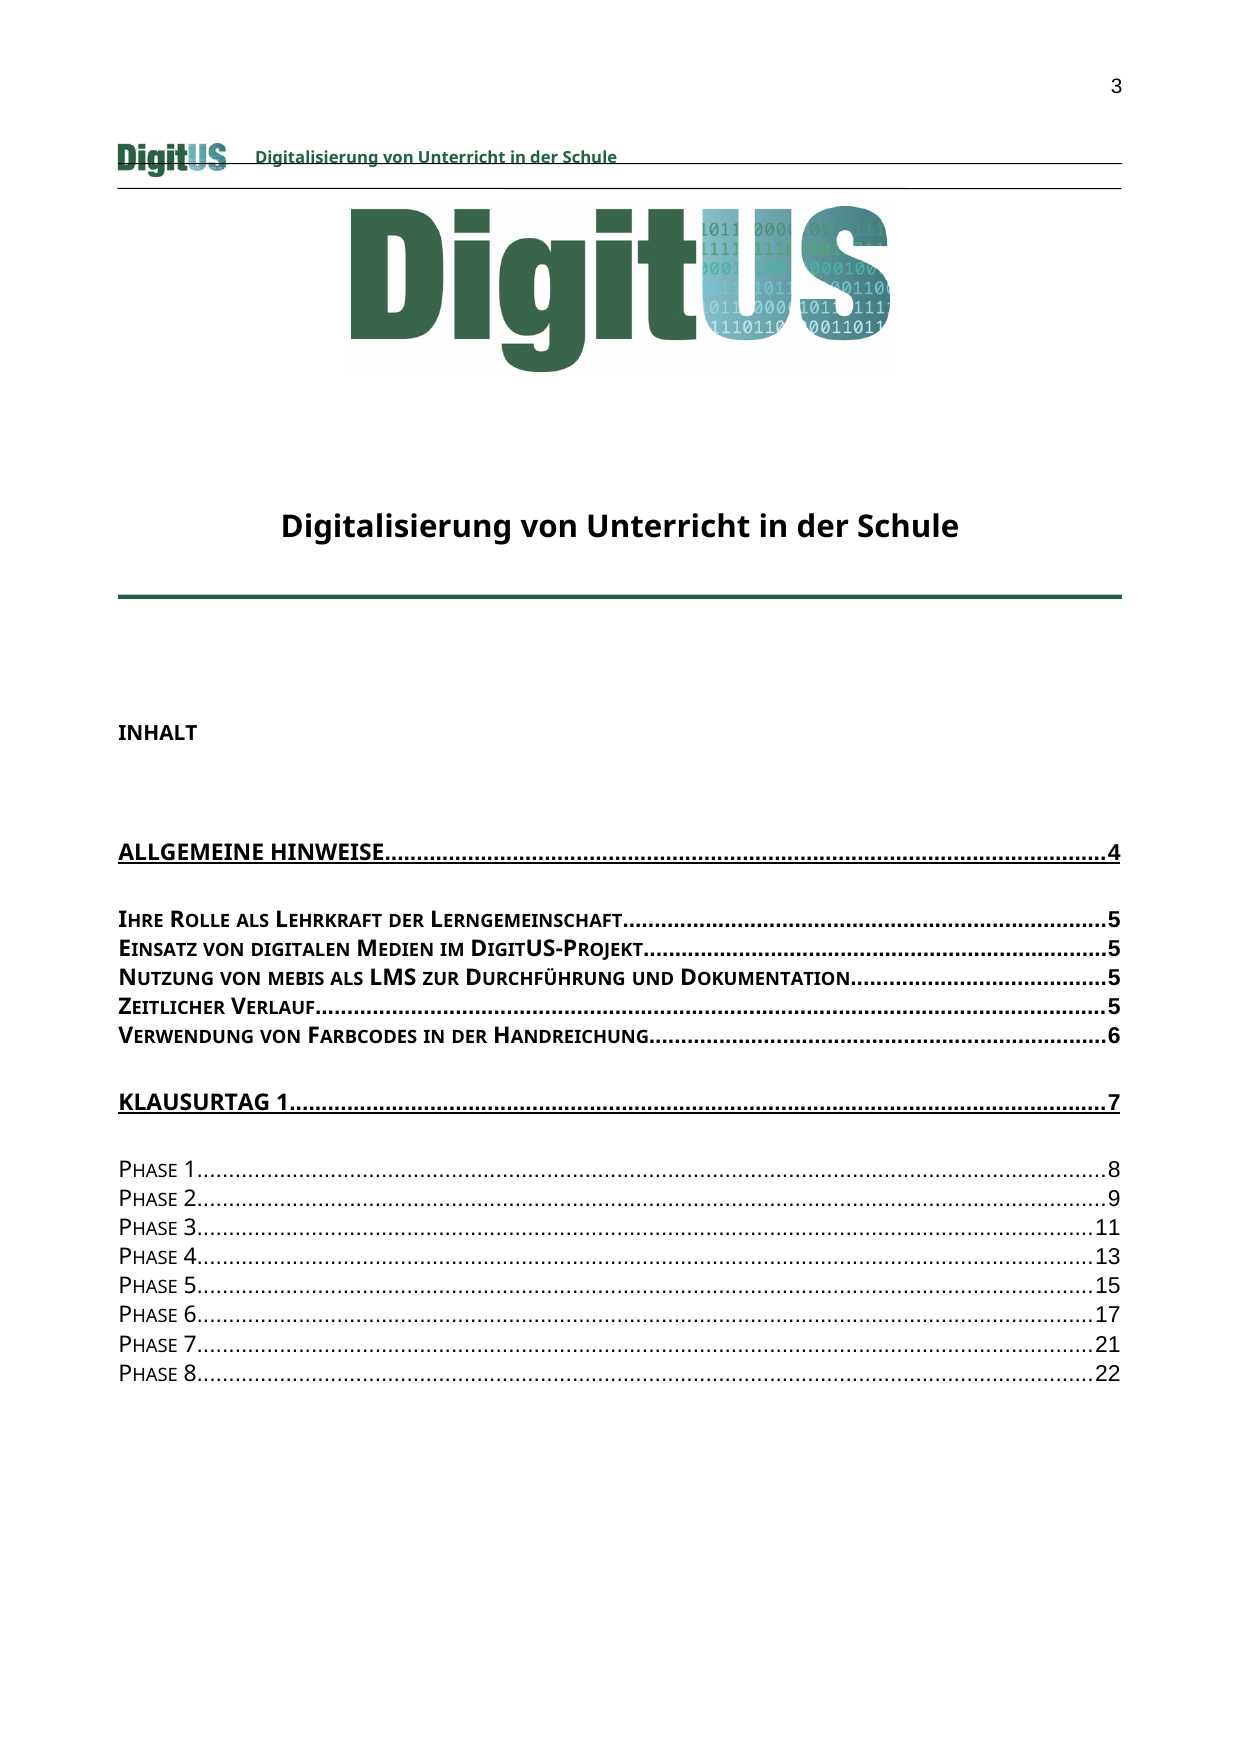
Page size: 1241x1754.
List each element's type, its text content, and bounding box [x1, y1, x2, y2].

picture [117, 143, 226, 177]
text INHALT [118, 718, 1122, 746]
text Digitalisierung von Unterricht in der Schule [118, 504, 1122, 547]
picture [351, 206, 890, 372]
